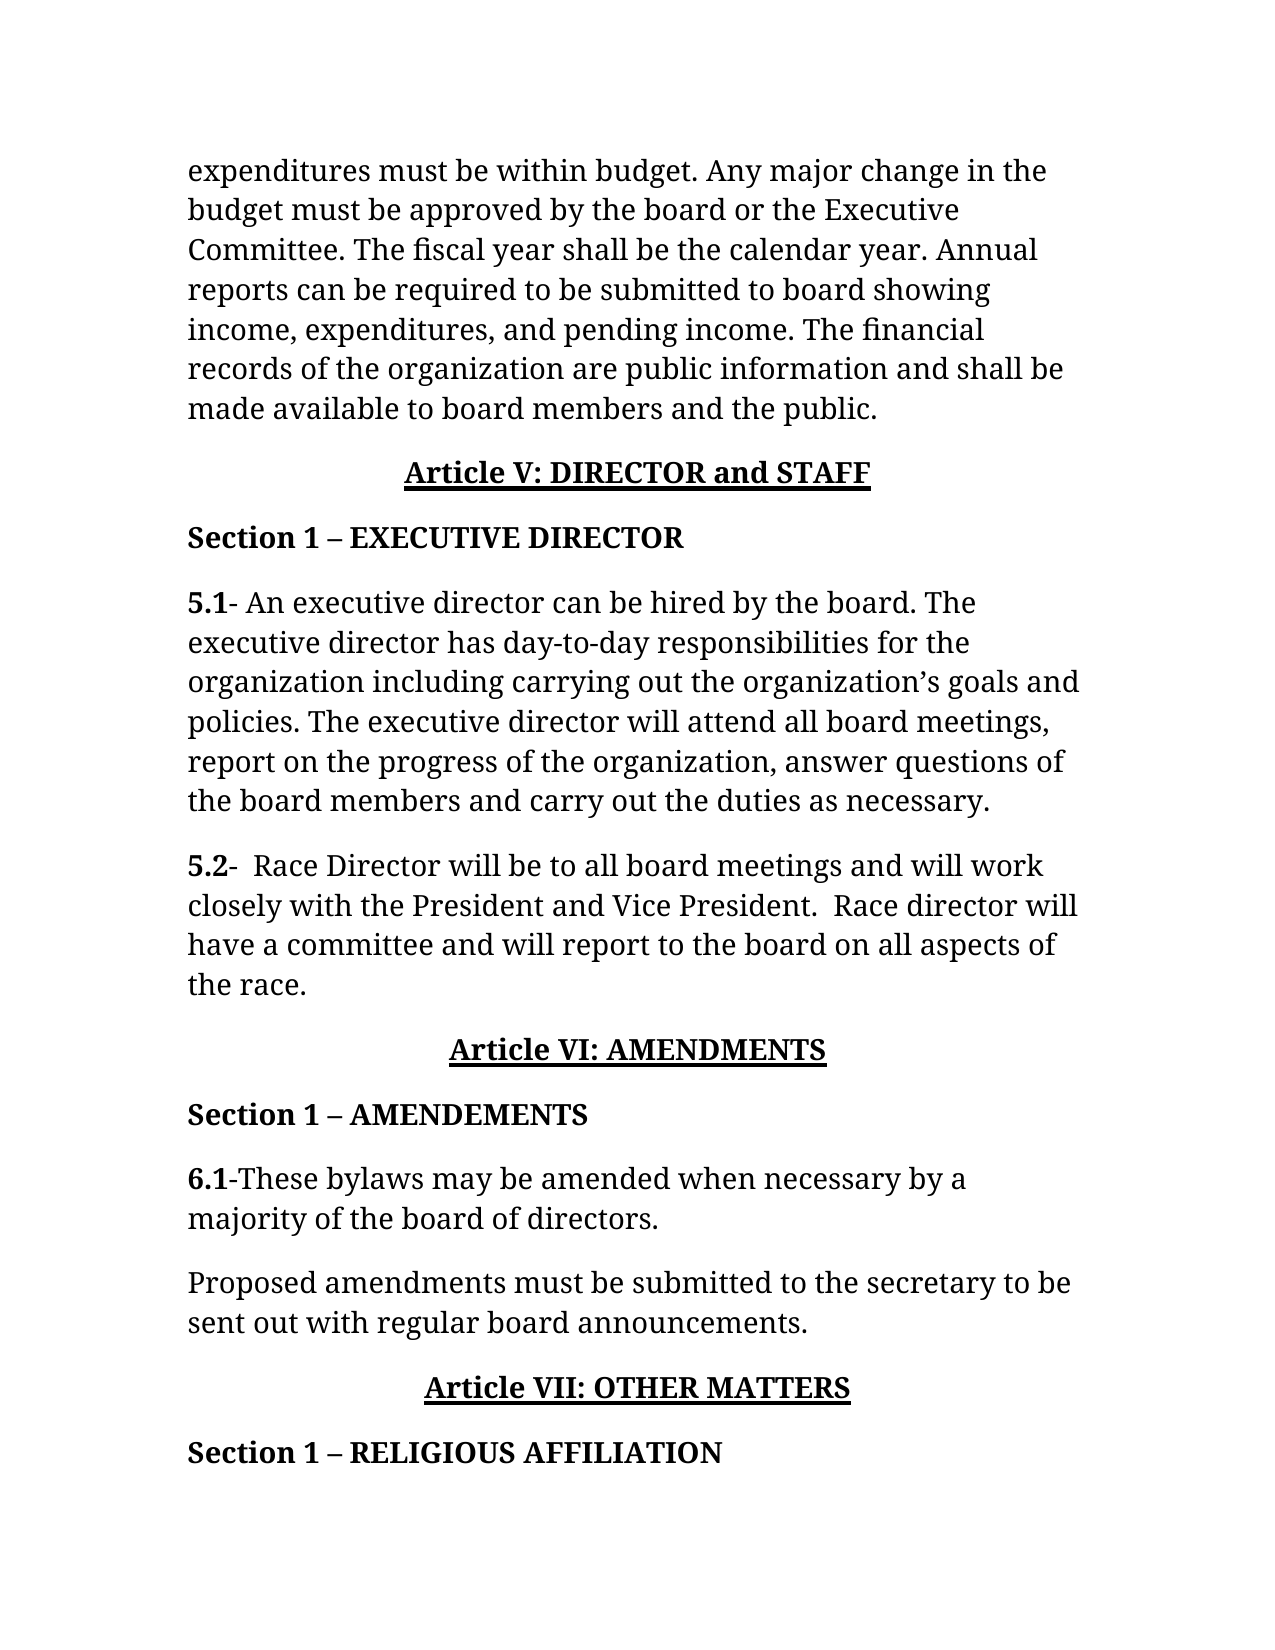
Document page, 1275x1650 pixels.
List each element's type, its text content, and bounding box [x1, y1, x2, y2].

text Section 1 – AMENDEMENTS [187, 1094, 1087, 1133]
text Article VII: OTHER MATTERS [187, 1367, 1087, 1407]
text 5.1- An executive director can be hired by the board. The executive director has day-to-day responsibilities for the organization including carrying out the organization’s goals and policies. The executive director will attend all board meetings, report on the progress of the organization, answer questions of the board members and carry out the duties as necessary. [187, 582, 1087, 820]
text Proposed amendments must be submitted to the secretary to be sent out with regular board announcements. [187, 1263, 1087, 1342]
text Section 1 – EXECUTIVE DIRECTOR [187, 517, 1087, 557]
text Article V: DIRECTOR and STAFF [187, 453, 1087, 492]
text Section 1 – RELIGIOUS AFFILIATION [187, 1432, 1087, 1472]
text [187, 150, 1087, 428]
text Article VI: AMENDMENTS [187, 1029, 1087, 1069]
text 6.1-These bylaws may be amended when necessary by a majority of the board of directors. [187, 1158, 1087, 1238]
text 5.2- Race Director will be to all board meetings and will work closely with the President and Vice President. Race director will have a committee and will report to the board on all aspects of the race. [187, 845, 1087, 1004]
